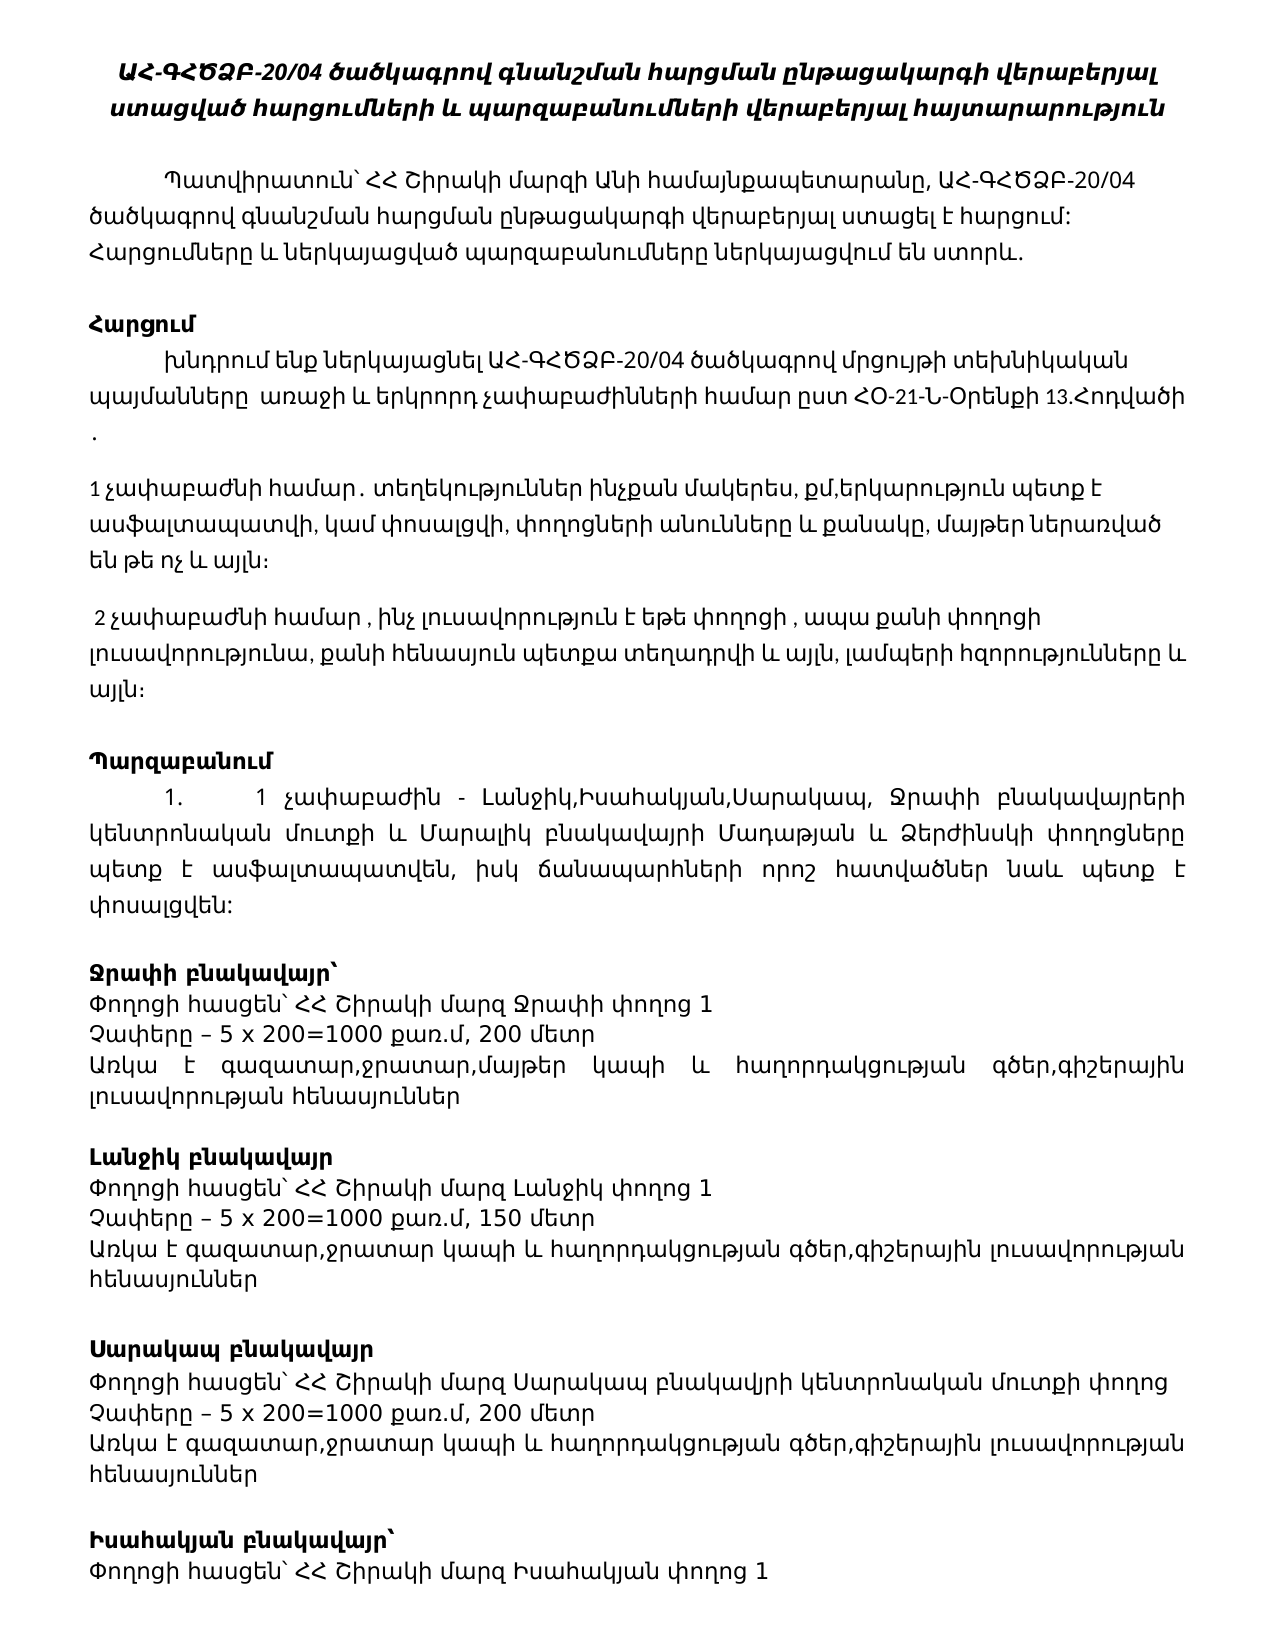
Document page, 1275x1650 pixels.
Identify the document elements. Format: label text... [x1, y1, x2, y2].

text 2 չափաբաժնի համար , ինչ լուսավորություն է եթե փողոցի , ապա քանի փողոցի լուսավորությունա, քանի հենասյուն պետքա տեղադրվի և այլն, լամպերի հզորությունները և այլն։ [89, 601, 1186, 704]
text Փողոցի հասցեն՝ ՀՀ Շիրակի մարզ Լանջիկ փողոց 1 [89, 1175, 1186, 1201]
text Փողոցի հասցեն՝ ՀՀ Շիրակի մարզ Սարակապ բնակավյրի կենտրոնական մուտքի փողոց [89, 1369, 1186, 1396]
text Ջրափի բնակավայր՝ [89, 960, 1186, 987]
text Փողոցի հասցեն՝ ՀՀ Շիրակի մարզ Ջրափի փողոց 1 [89, 991, 1186, 1018]
text Սարակապ բնակավայր [89, 1333, 1186, 1364]
text Իսահակյան բնակավայր՝ [89, 1528, 1186, 1554]
text Առկա է գազատար,ջրատար կապի և հաղորդակցության գծեր,գիշերային լուսավորության հենասյուններ [89, 1236, 1186, 1293]
text Չափերը – 5 x 200=1000 քառ.մ, 200 մետր [89, 1022, 1186, 1048]
text Չափերը – 5 x 200=1000 քառ.մ, 200 մետր [89, 1400, 1186, 1426]
text խնդրում ենք ներկայացնել ԱՀ-ԳՀԾՁԲ-20/04 ծածկագրով մրցույթի տեխնիկական պայմանները առաջի և երկրորդ չափաբաժինների համար ըստ ՀՕ-21-Ն-Օրենքի 13.Հոդվածի ․ [89, 344, 1186, 447]
text Պատվիրատուն՝ ՀՀ Շիրակի մարզի Անի համայնքապետարանը, ԱՀ-ԳՀԾՁԲ-20/04 ծածկագրով գնանշման հարցման ընթացակարգի վերաբերյալ ստացել է հարցում: Հարցումները և ներկայացված պարզաբանումները ներկայացվում են ստորև. [89, 164, 1186, 267]
text ԱՀ-ԳՀԾՁԲ-20/04 ծածկագրով գնանշման հարցման ընթացակարգի վերաբերյալ ստացված հարցումների և պարզաբանումների վերաբերյալ հայտարարություն [89, 56, 1186, 123]
list 1 չափաբաժին - Լանջիկ,Իսահակյան,Սարակապ, Ջրափի բնակավայրերի կենտրոնական մուտքի և Մարալիկ բնակավայրի Մադաթյան և Ձերժինսկի փողոցները պետք է ասֆալտապատվեն, իսկ ճանապարհների որոշ հատվածներ նաև պետք է փոսալցվեն: [89, 781, 1186, 920]
text Առկա է գազատար,ջրատար կապի և հաղորդակցության գծեր,գիշերային լուսավորության հենասյուններ [89, 1430, 1186, 1488]
text Պարզաբանում [89, 745, 1186, 776]
text Առկա է գազատար,ջրատար,մայթեր կապի և հաղորդակցության գծեր,գիշերային լուսավորության հենասյուններ [89, 1052, 1186, 1109]
text Լանջիկ բնակավայր [89, 1144, 1186, 1171]
text Չափերը – 5 x 200=1000 քառ.մ, 150 մետր [89, 1205, 1186, 1232]
text Հարցում [89, 308, 1186, 339]
text 1 չափաբաժնի համար․ տեղեկություններ ինչքան մակերես, քմ,երկարություն պետք է ասֆալտապատվի, կամ փոսալցվի, փողոցների անունները և քանակը, մայթեր ներառված են թե ոչ և այլն։ [89, 472, 1186, 576]
text Փողոցի հասցեն՝ ՀՀ Շիրակի մարզ Իսահակյան փողոց 1 [89, 1558, 1186, 1585]
